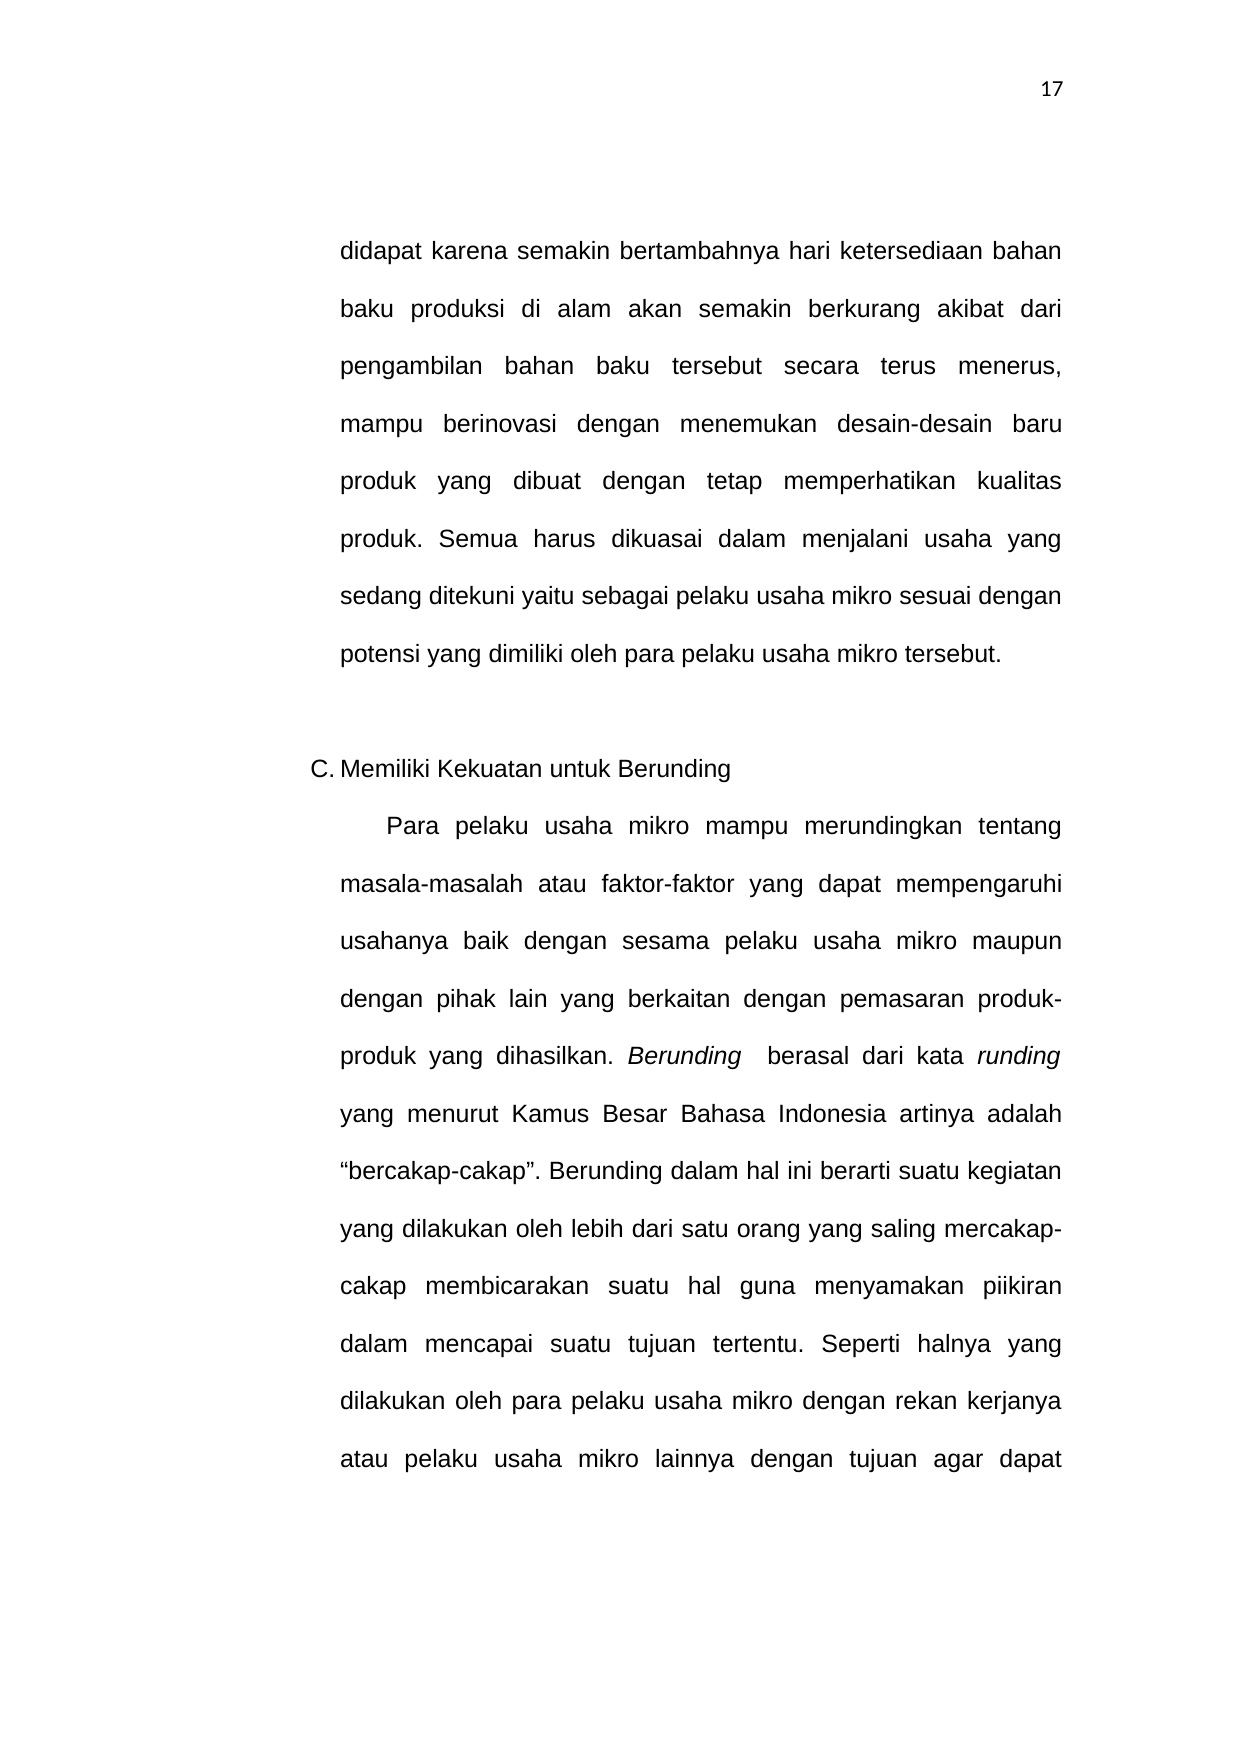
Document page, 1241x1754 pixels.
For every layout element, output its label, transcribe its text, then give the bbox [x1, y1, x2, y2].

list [340, 811, 1063, 1472]
list Memiliki Kekuatan untuk Berunding [310, 754, 1063, 782]
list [340, 236, 1063, 667]
